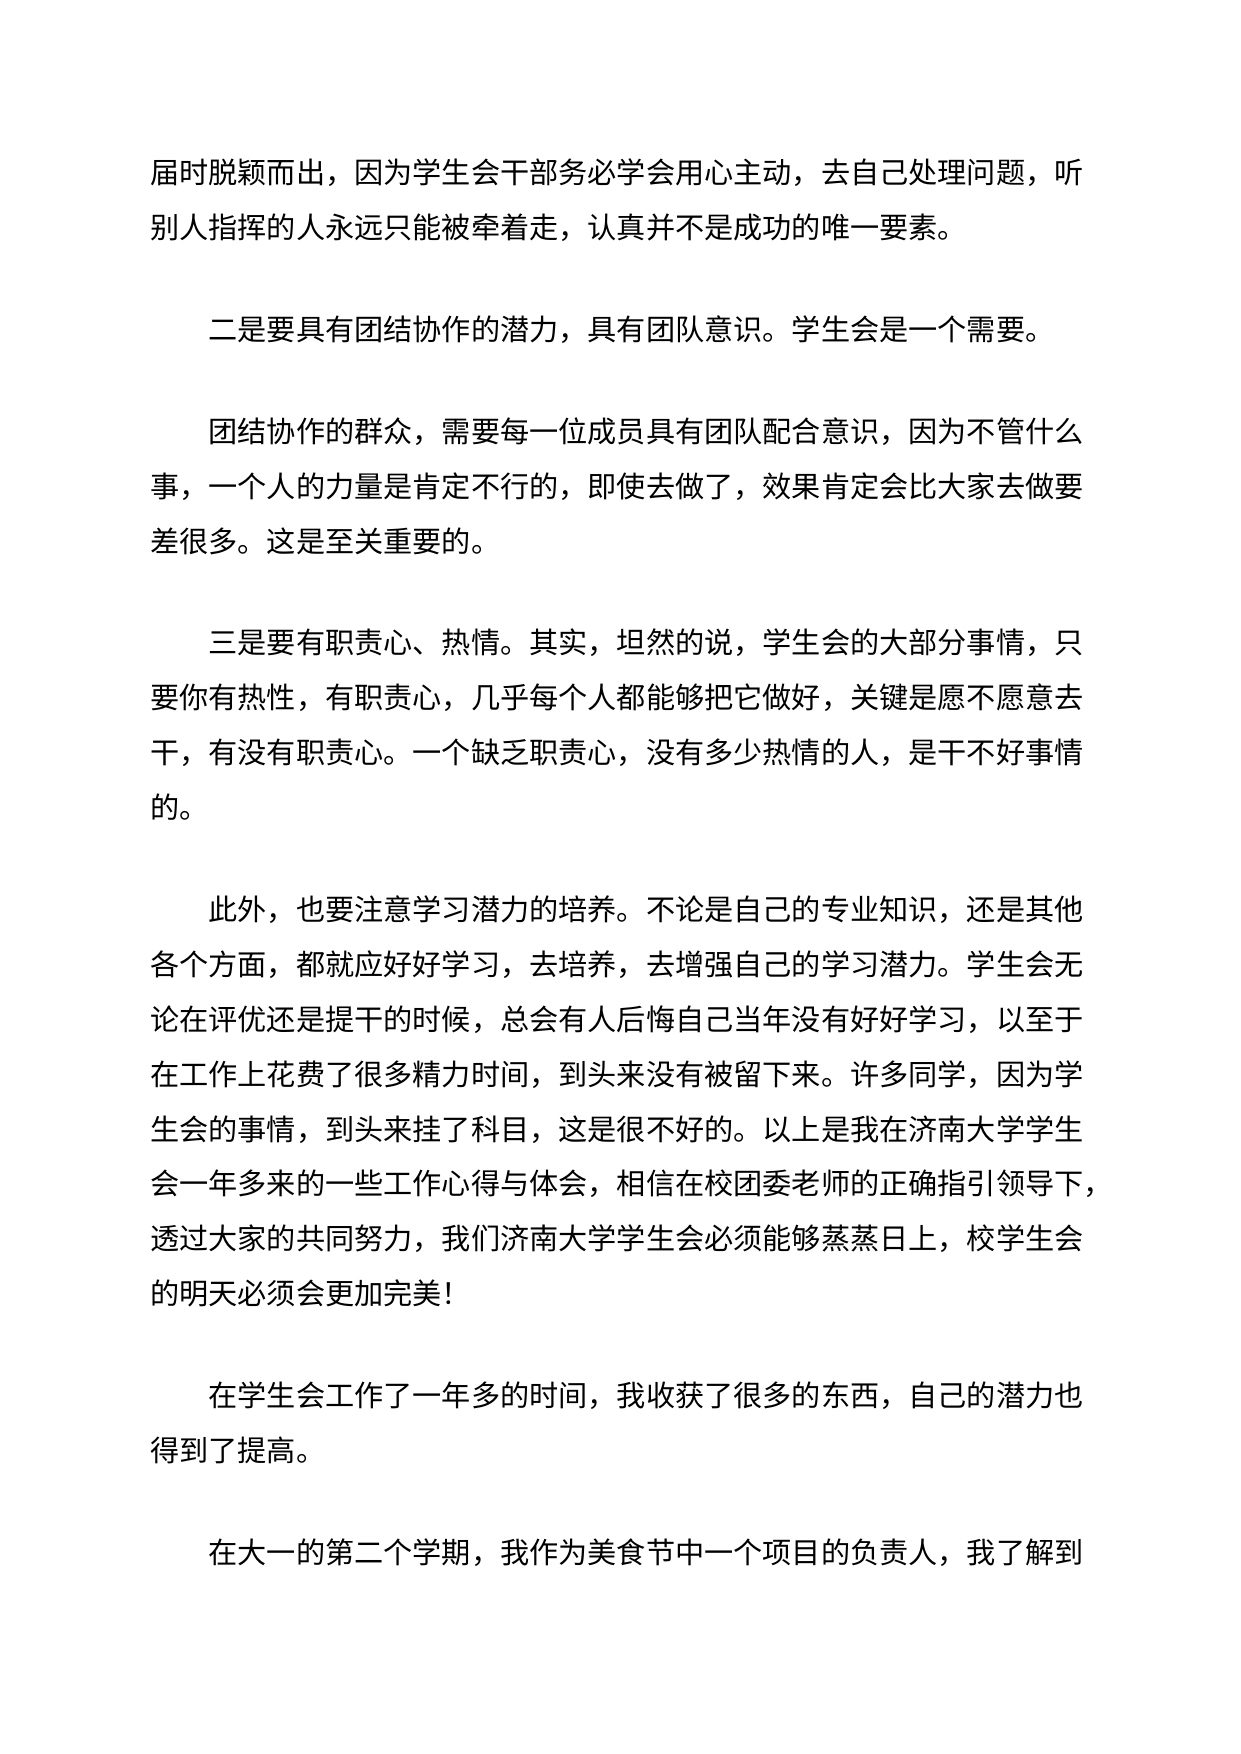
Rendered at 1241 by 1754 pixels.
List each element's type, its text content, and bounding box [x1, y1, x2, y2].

text 团结协作的群众，需要每一位成员具有团队配合意识，因为不管什么事，一个人的力量是肯定不行的，即使去做了，效果肯定会比大家去做要差很多。这是至关重要的。 [150, 408, 1090, 561]
text 在学生会工作了一年多的时间，我收获了很多的东西，自己的潜力也得到了提高。 [150, 1372, 1090, 1470]
text 二是要具有团结协作的潜力，具有团队意识。学生会是一个需要。 [150, 307, 1090, 349]
text 此外，也要注意学习潜力的培养。不论是自己的专业知识，还是其他各个方面，都就应好好学习，去培养，去增强自己的学习潜力。学生会无论在评优还是提干的时候，总会有人后悔自己当年没有好好学习，以至于在工作上花费了很多精力时间，到头来没有被留下来。许多同学，因为学生会的事情，到头来挂了科目，这是很不好的。以上是我在济南大学学生会一年多来的一些工作心得与体会，相信在校团委老师的正确指引领导下，透过大家的共同努力，我们济南大学学生会必须能够蒸蒸日上，校学生会的明天必须会更加完美！ [150, 886, 1090, 1313]
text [150, 150, 1090, 247]
text 三是要有职责心、热情。其实，坦然的说，学生会的大部分事情，只要你有热性，有职责心，几乎每个人都能够把它做好，关键是愿不愿意去干，有没有职责心。一个缺乏职责心，没有多少热情的人，是干不好事情的。 [150, 620, 1090, 827]
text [150, 1529, 1090, 1571]
